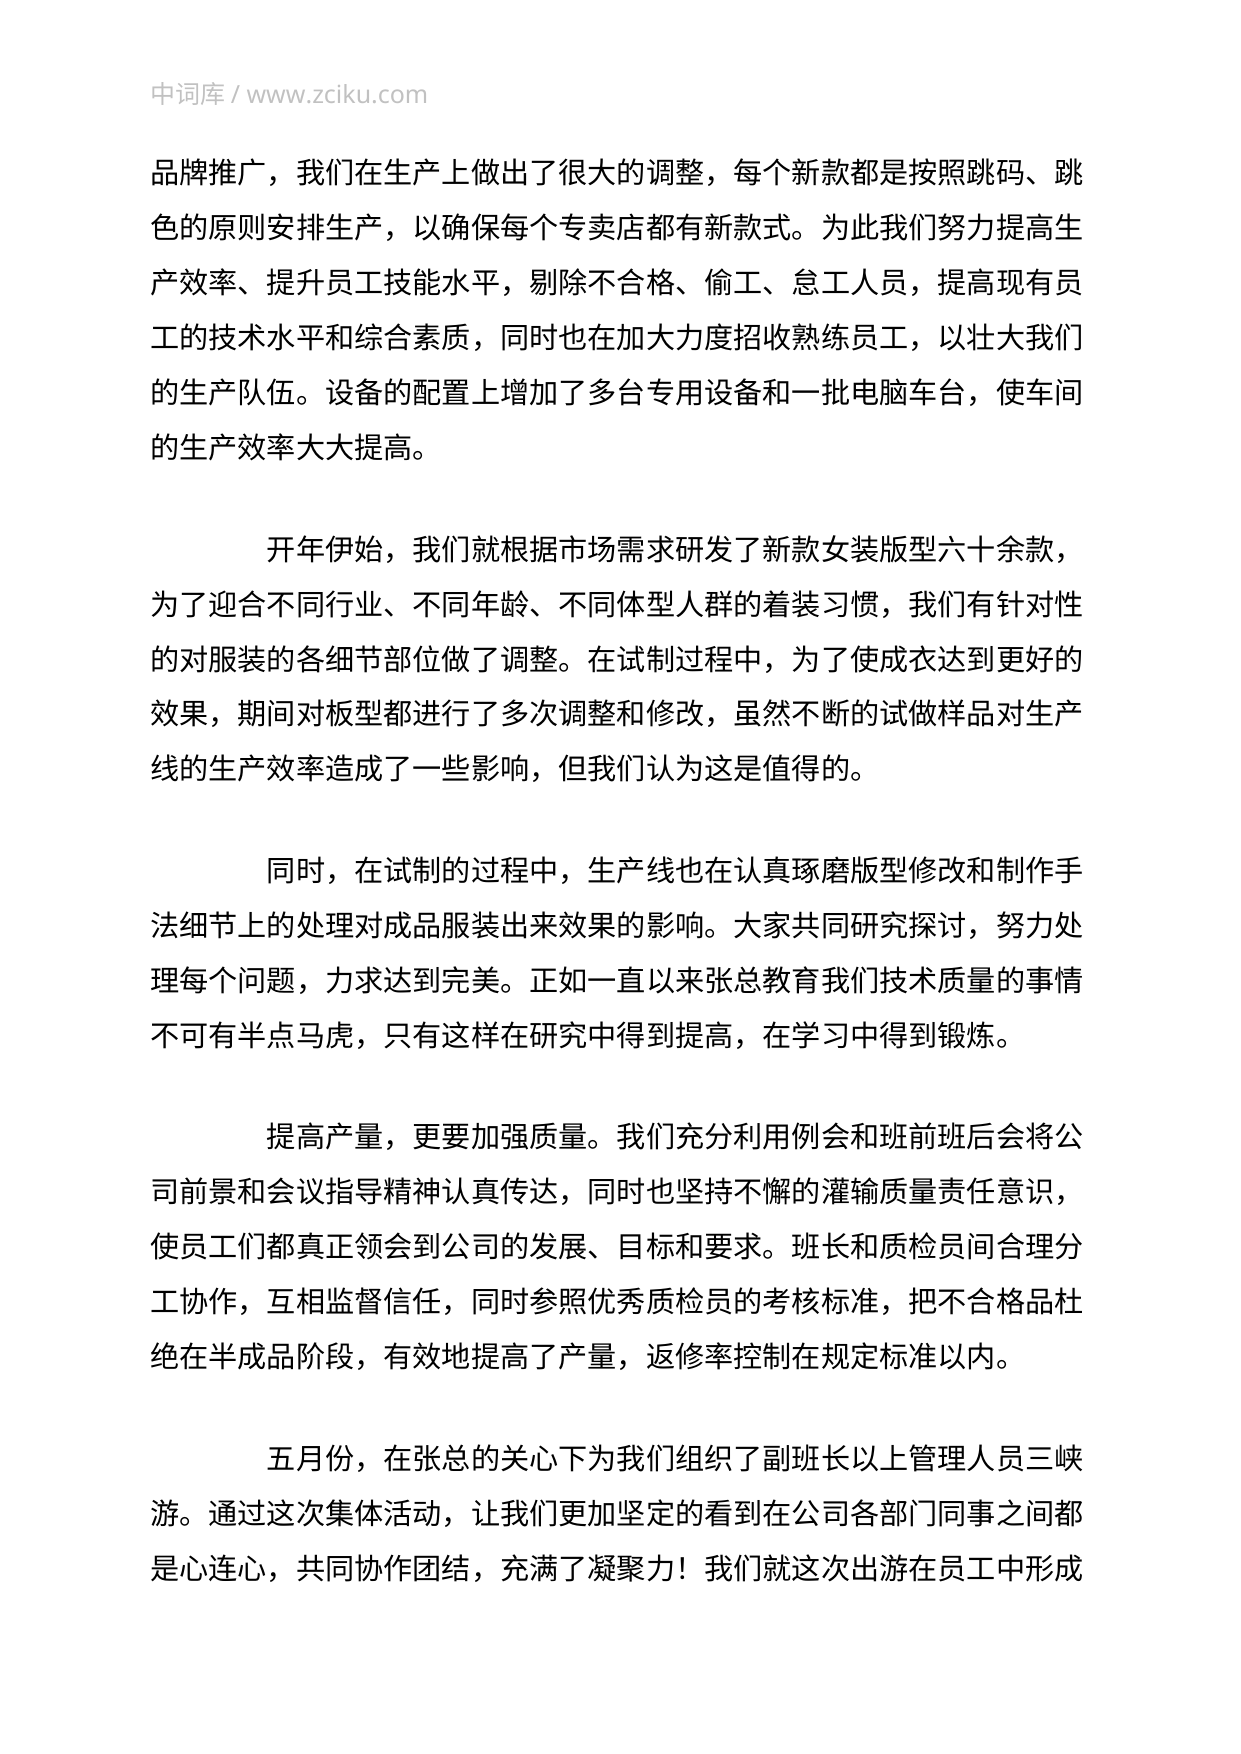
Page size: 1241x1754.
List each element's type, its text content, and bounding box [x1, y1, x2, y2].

text 同时，在试制的过程中，生产线也在认真琢磨版型修改和制作手法细节上的处理对成品服装出来效果的影响。大家共同研究探讨，努力处理每个问题，力求达到完美。正如一直以来张总教育我们技术质量的事情不可有半点马虎，只有这样在研究中得到提高，在学习中得到锻炼。 [150, 848, 1090, 1054]
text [150, 1435, 1090, 1587]
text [150, 150, 1090, 467]
text 开年伊始，我们就根据市场需求研发了新款女装版型六十余款，为了迎合不同行业、不同年龄、不同体型人群的着装习惯，我们有针对性的对服装的各细节部位做了调整。在试制过程中，为了使成衣达到更好的效果，期间对板型都进行了多次调整和修改，虽然不断的试做样品对生产线的生产效率造成了一些影响，但我们认为这是值得的。 [150, 526, 1090, 788]
text 提高产量，更要加强质量。我们充分利用例会和班前班后会将公司前景和会议指导精神认真传达，同时也坚持不懈的灌输质量责任意识，使员工们都真正领会到公司的发展、目标和要求。班长和质检员间合理分工协作，互相监督信任，同时参照优秀质检员的考核标准，把不合格品杜绝在半成品阶段，有效地提高了产量，返修率控制在规定标准以内。 [150, 1114, 1090, 1376]
